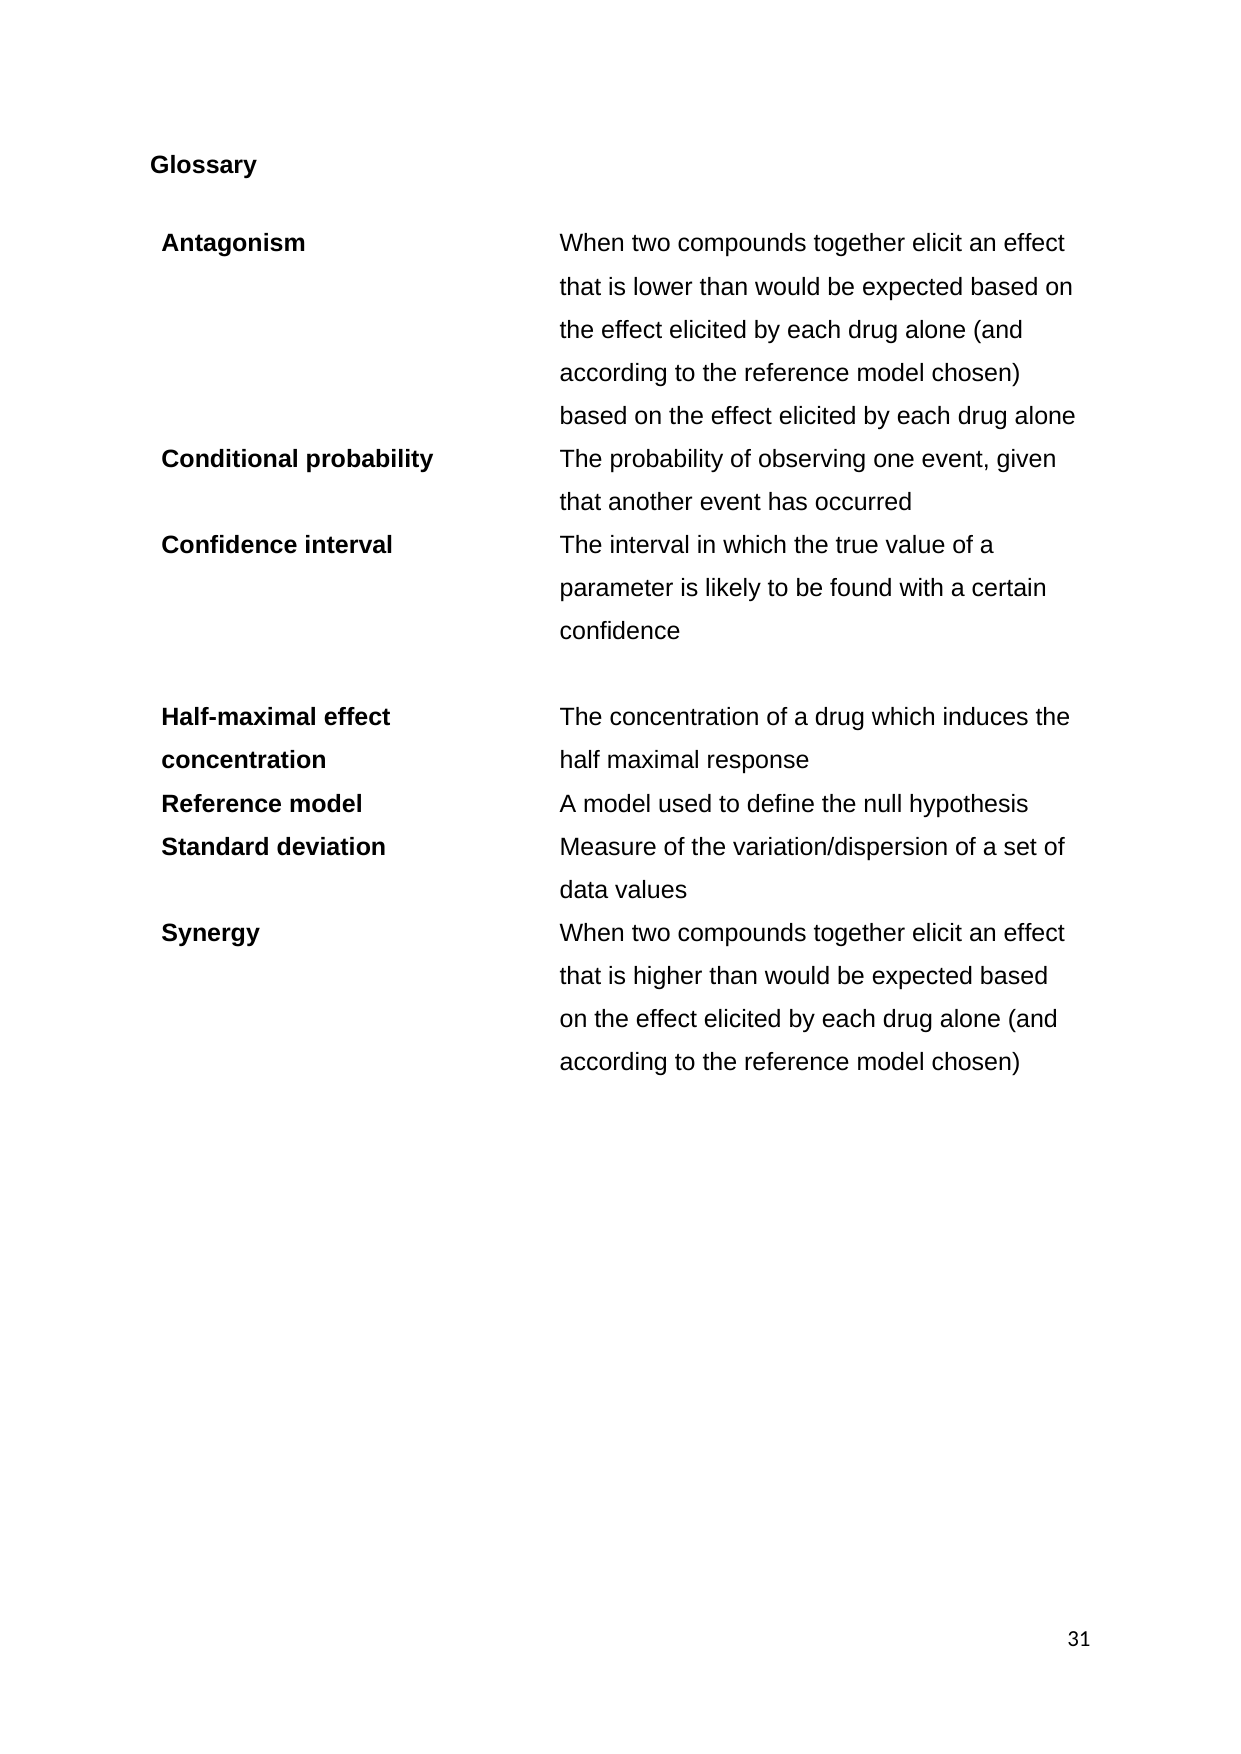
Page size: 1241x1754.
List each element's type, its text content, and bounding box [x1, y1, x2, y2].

table_header When two compounds together elicit an effect that is lower than would be expected based on the effect elicited by each drug alone (and according to the reference model chosen) based on the effect elicited by each drug alone [548, 228, 1089, 444]
table_cell When two compounds together elicit an effect that is higher than would be expected based on the effect elicited by each drug alone (and according to the reference model chosen) [548, 918, 1089, 1090]
table_cell Standard deviation [150, 832, 548, 918]
table_header Antagonism [150, 228, 548, 444]
table_cell Confidence interval [150, 530, 548, 702]
table_cell Synergy [150, 918, 548, 1090]
table_cell The concentration of a drug which induces the half maximal response [548, 703, 1089, 788]
table_cell Half-maximal effect concentration [150, 703, 548, 788]
table_cell Conditional probability [150, 444, 548, 530]
table_cell Measure of the variation/dispersion of a set of data values [548, 832, 1089, 918]
text Glossary [150, 150, 1090, 179]
table_cell The interval in which the true value of a parameter is likely to be found with a certain confidence [548, 530, 1089, 702]
table_cell A model used to define the null hypothesis [548, 789, 1089, 832]
table_cell The probability of observing one event, given that another event has occurred [548, 444, 1089, 530]
table_cell Reference model [150, 789, 548, 832]
